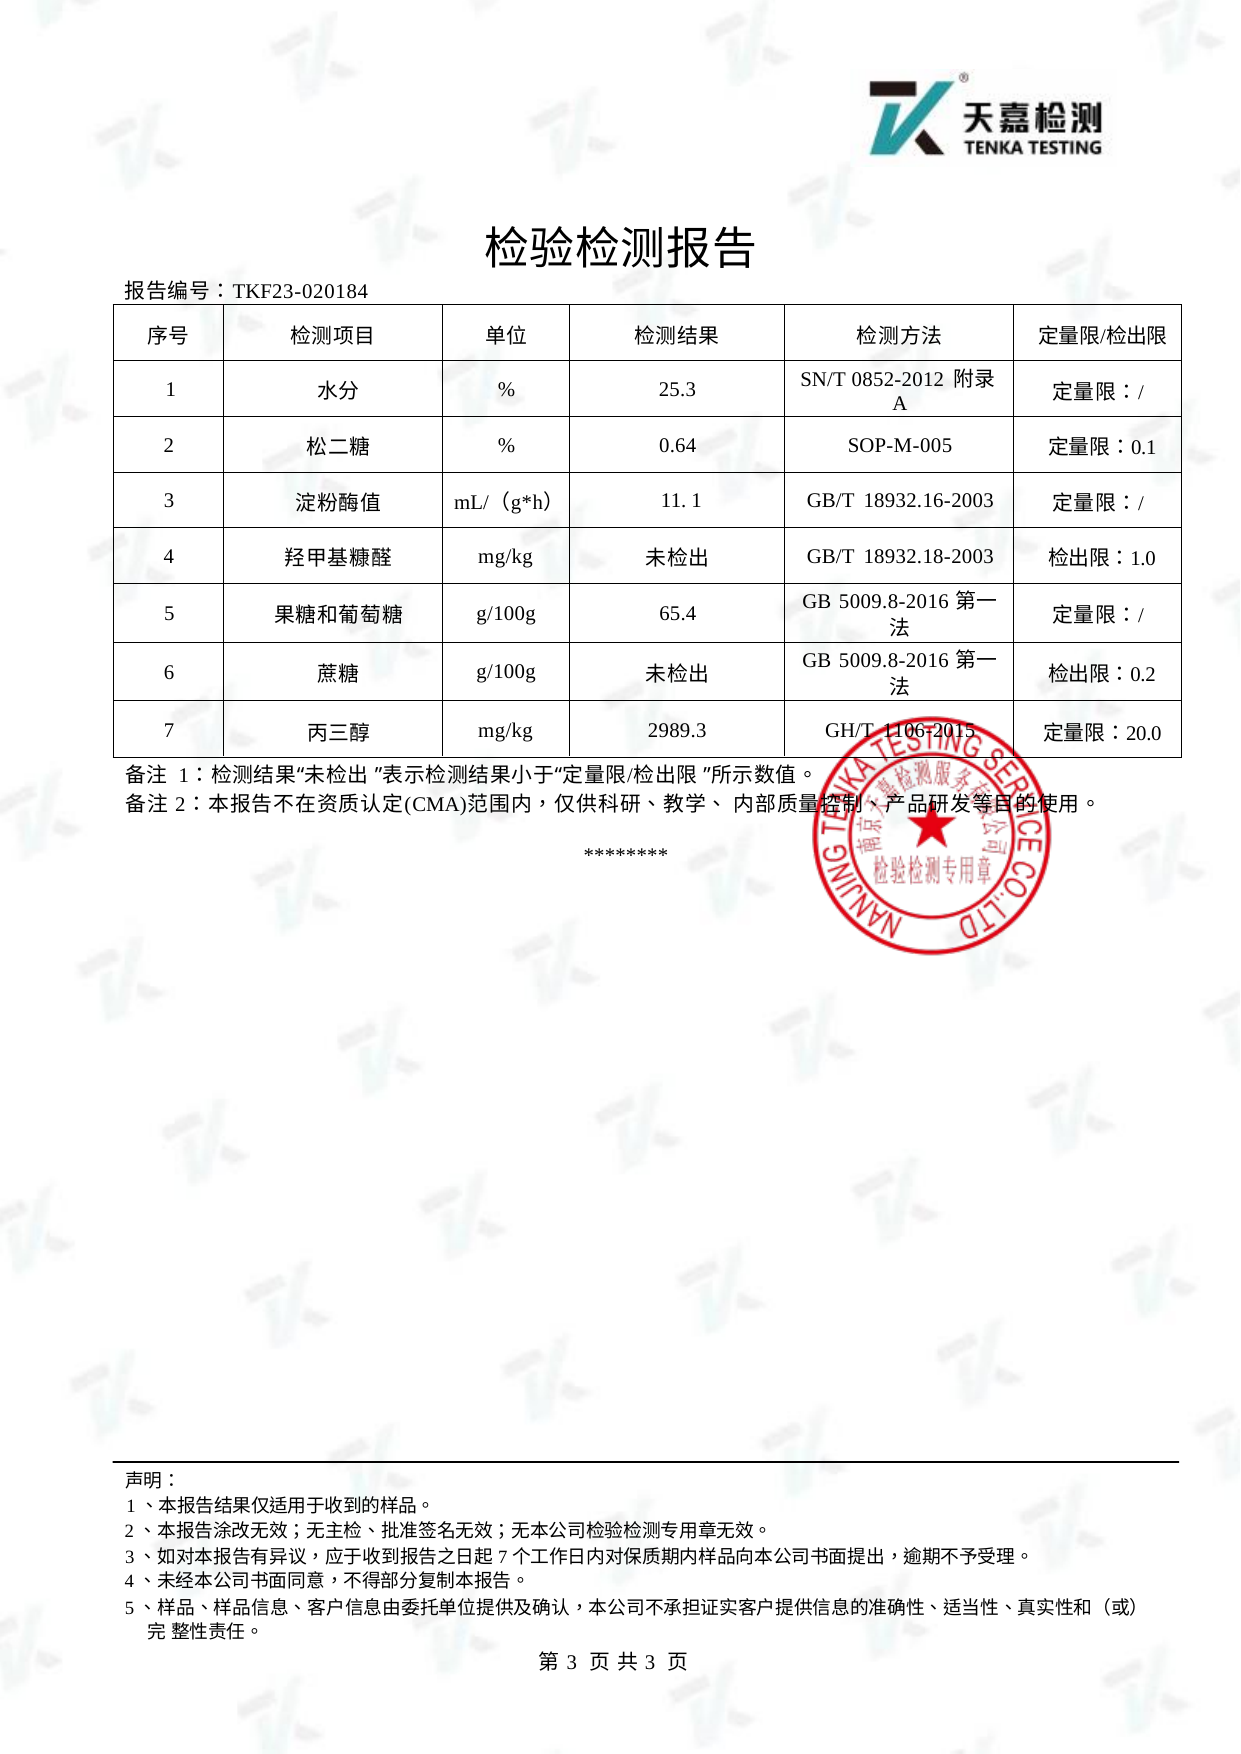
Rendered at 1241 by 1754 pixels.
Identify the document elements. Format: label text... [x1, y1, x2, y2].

text 第 3 页 共 3 页 [538, 1647, 1240, 1674]
table_cell 未检出 [570, 528, 784, 582]
table_header 序号 [114, 305, 223, 360]
table_cell 定量限：/ [1014, 473, 1181, 527]
text 检验检测报告 [484, 219, 1240, 276]
table_cell 未检出 [570, 643, 784, 700]
table_cell 水分 [224, 361, 442, 416]
table_cell 11. 1 [570, 473, 784, 527]
text 2 、本报告涂改无效；无主检、批准签名无效；无本公司检验检测专用章无效。 [124, 1518, 1240, 1542]
text 报告编号：TKF23-020184 [124, 278, 1240, 304]
text 5 、样品、样品信息、客户信息由委托单位提供及确认，本公司不承担证实客户提供信息的准确性、适当性、真实性和（或）完 整性责任。 [124, 1596, 1164, 1644]
table_cell 25.3 [570, 361, 784, 416]
table_header 检测项目 [224, 305, 442, 360]
table_header 检测方法 [785, 305, 1013, 360]
table_cell mL/（g*h） [443, 473, 569, 527]
table_cell 定量限：0.1 [1014, 417, 1181, 471]
table_cell 淀粉酶值 [224, 473, 442, 527]
table_cell 蔗糖 [224, 643, 442, 700]
text 备注 1：检测结果“未检出 ”表示检测结果小于“定量限/检出限 ”所示数值。 [125, 761, 1240, 788]
table_cell SOP-M-005 [785, 417, 1013, 471]
table_cell g/100g [443, 584, 569, 642]
table_cell % [443, 417, 569, 471]
table_cell 65.4 [570, 584, 784, 642]
table_cell SN/T 0852-2012 附录 A [785, 361, 1013, 416]
table_header 检测结果 [570, 305, 784, 360]
table_cell 检出限：0.2 [1014, 643, 1181, 700]
table_cell 2989.3 [570, 701, 784, 756]
table_cell mg/kg [443, 701, 569, 756]
table_cell 0.64 [570, 417, 784, 471]
table_cell 定量限：20.0 [1014, 701, 1181, 756]
table_header 定量限/检出限 [1014, 305, 1181, 360]
table_cell 检出限：1.0 [1014, 528, 1181, 582]
table_cell GB 5009.8-2016 第一 法 [785, 643, 1013, 700]
table_cell GH/T 1106-2015 [785, 701, 1013, 756]
table_cell 6 [114, 643, 223, 700]
table_cell 果糖和葡萄糖 [224, 584, 442, 642]
table_cell GB/T 18932.18-2003 [785, 528, 1013, 582]
text 声明： [125, 1469, 1240, 1492]
table_cell 3 [114, 473, 223, 527]
text ******** [583, 847, 1240, 867]
text 3 、如对本报告有异议，应于收到报告之日起 7 个工作日内对保质期内样品向本公司书面提出，逾期不予受理。 4 、未经本公司书面同意，不得部分复制本报告。 [124, 1544, 1034, 1593]
table_cell GB/T 18932.16-2003 [785, 473, 1013, 527]
table_cell 4 [114, 528, 223, 582]
table_cell % [443, 361, 569, 416]
table_cell g/100g [443, 643, 569, 700]
table_cell 定量限：/ [1014, 584, 1181, 642]
table_cell 丙三醇 [224, 701, 442, 756]
text 1 、本报告结果仅适用于收到的样品。 [126, 1493, 1240, 1517]
text 备注 2：本报告不在资质认定(CMA)范围内，仅供科研、教学、 内部质量控制、产品研发等目的使用。 [125, 790, 1240, 816]
table_cell 松二糖 [224, 417, 442, 471]
table_cell 羟甲基糠醛 [224, 528, 442, 582]
table_cell 2 [114, 417, 223, 471]
picture [0, 0, 1241, 1754]
table_cell 定量限：/ [1014, 361, 1181, 416]
table_cell GB 5009.8-2016 第一 法 [785, 584, 1013, 642]
table_cell mg/kg [443, 528, 569, 582]
table_cell 7 [114, 701, 223, 756]
table_cell 1 [114, 361, 223, 416]
table_header 单位 [443, 305, 569, 360]
table_cell 5 [114, 584, 223, 642]
